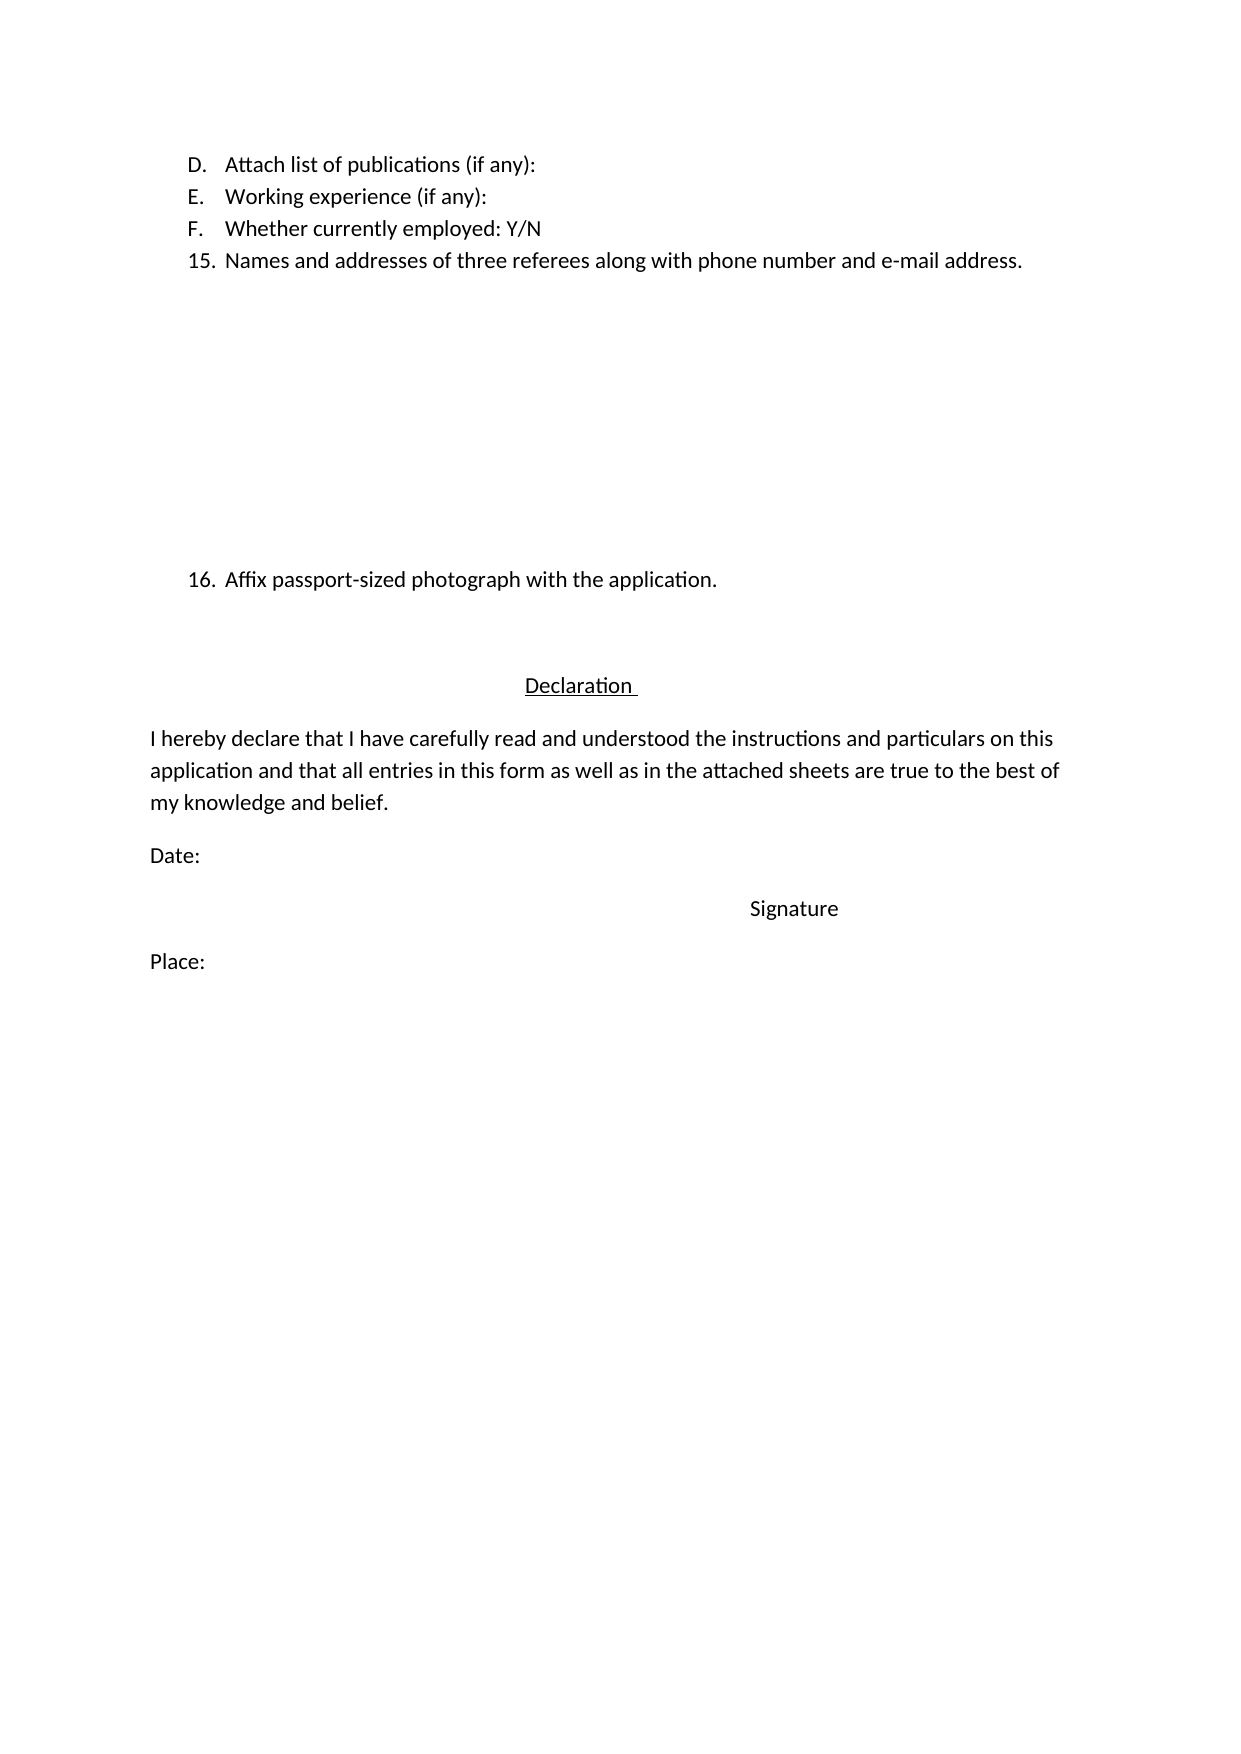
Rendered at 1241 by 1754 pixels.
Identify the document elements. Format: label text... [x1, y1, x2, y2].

list Affix passport-sized photograph with the application. [187, 565, 1090, 593]
text Signature [150, 894, 1090, 922]
text Place: [150, 947, 1090, 975]
text I hereby declare that I have carefully read and understood the instructions and particulars on this application and that all entries in this form as well as in the attached sheets are true to the best of my knowledge and belief. [150, 724, 1090, 816]
list Working experience (if any): [187, 182, 1090, 210]
text Declaration [487, 671, 1090, 699]
text Date: [150, 841, 1090, 869]
list Names and addresses of three referees along with phone number and e-mail address. [187, 247, 1090, 274]
list Attach list of publications (if any): [187, 150, 1090, 178]
list Whether currently employed: Y/N [187, 214, 1090, 242]
